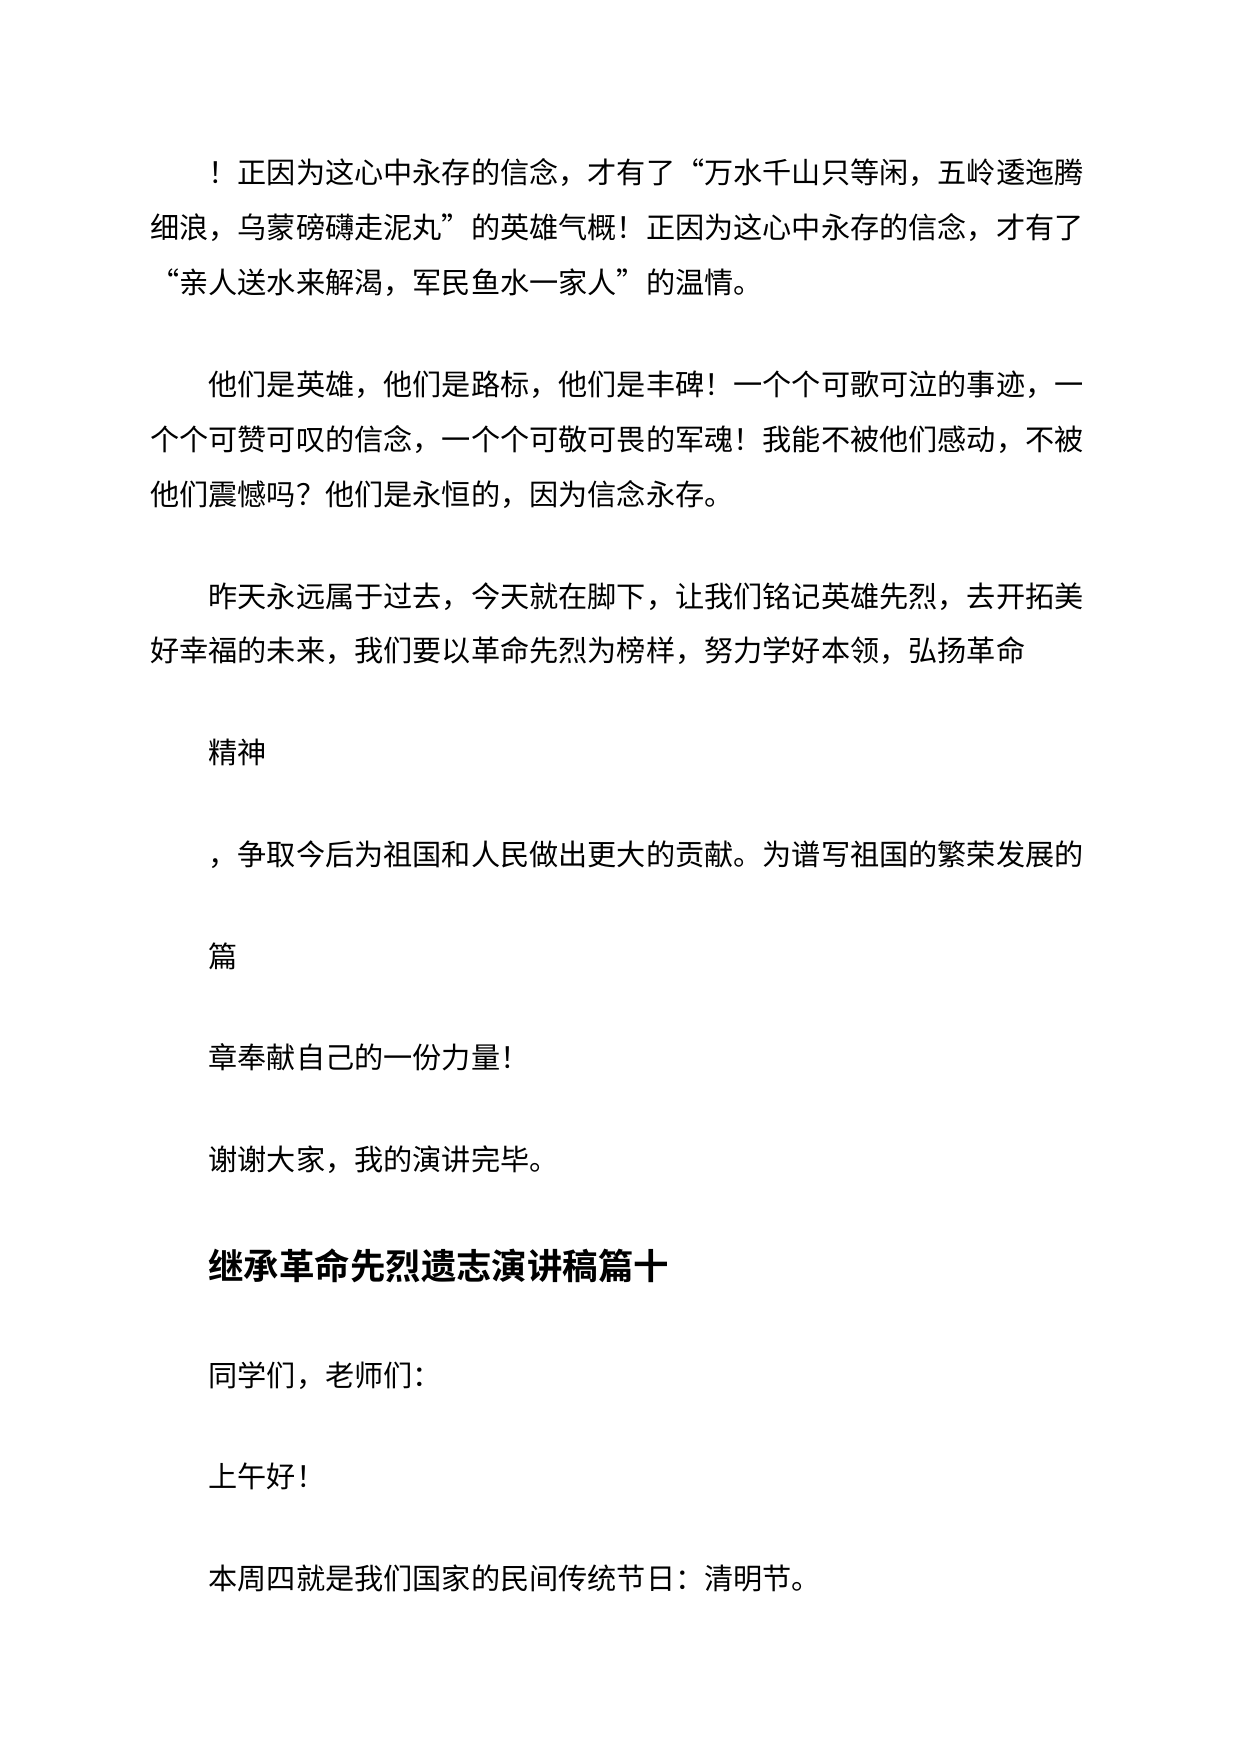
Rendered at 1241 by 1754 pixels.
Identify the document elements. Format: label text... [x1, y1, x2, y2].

text 谢谢大家，我的演讲完毕。 [150, 1137, 1090, 1179]
text 章奉献自己的一份力量！ [150, 1035, 1090, 1077]
text 他们是英雄，他们是路标，他们是丰碑！一个个可歌可泣的事迹，一个个可赞可叹的信念，一个个可敬可畏的军魂！我能不被他们感动，不被他们震憾吗？他们是永恒的，因为信念永存。 [150, 362, 1090, 514]
text 精神 [150, 730, 1090, 772]
text 上午好！ [150, 1454, 1090, 1496]
text ！正因为这心中永存的信念，才有了“万水千山只等闲，五岭逶迤腾细浪，乌蒙磅礴走泥丸”的英雄气概！正因为这心中永存的信念，才有了“亲人送水来解渴，军民鱼水一家人”的温情。 [150, 150, 1090, 302]
text 篇 [150, 933, 1090, 976]
text 同学们，老师们： [150, 1352, 1090, 1394]
text 继承革命先烈遗志演讲稿篇十 [150, 1239, 1090, 1290]
text 本周四就是我们国家的民间传统节日：清明节。 [150, 1556, 1090, 1598]
text ，争取今后为祖国和人民做出更大的贡献。为谱写祖国的繁荣发展的 [150, 832, 1090, 874]
text 昨天永远属于过去，今天就在脚下，让我们铭记英雄先烈，去开拓美好幸福的未来，我们要以革命先烈为榜样，努力学好本领，弘扬革命 [150, 573, 1090, 670]
